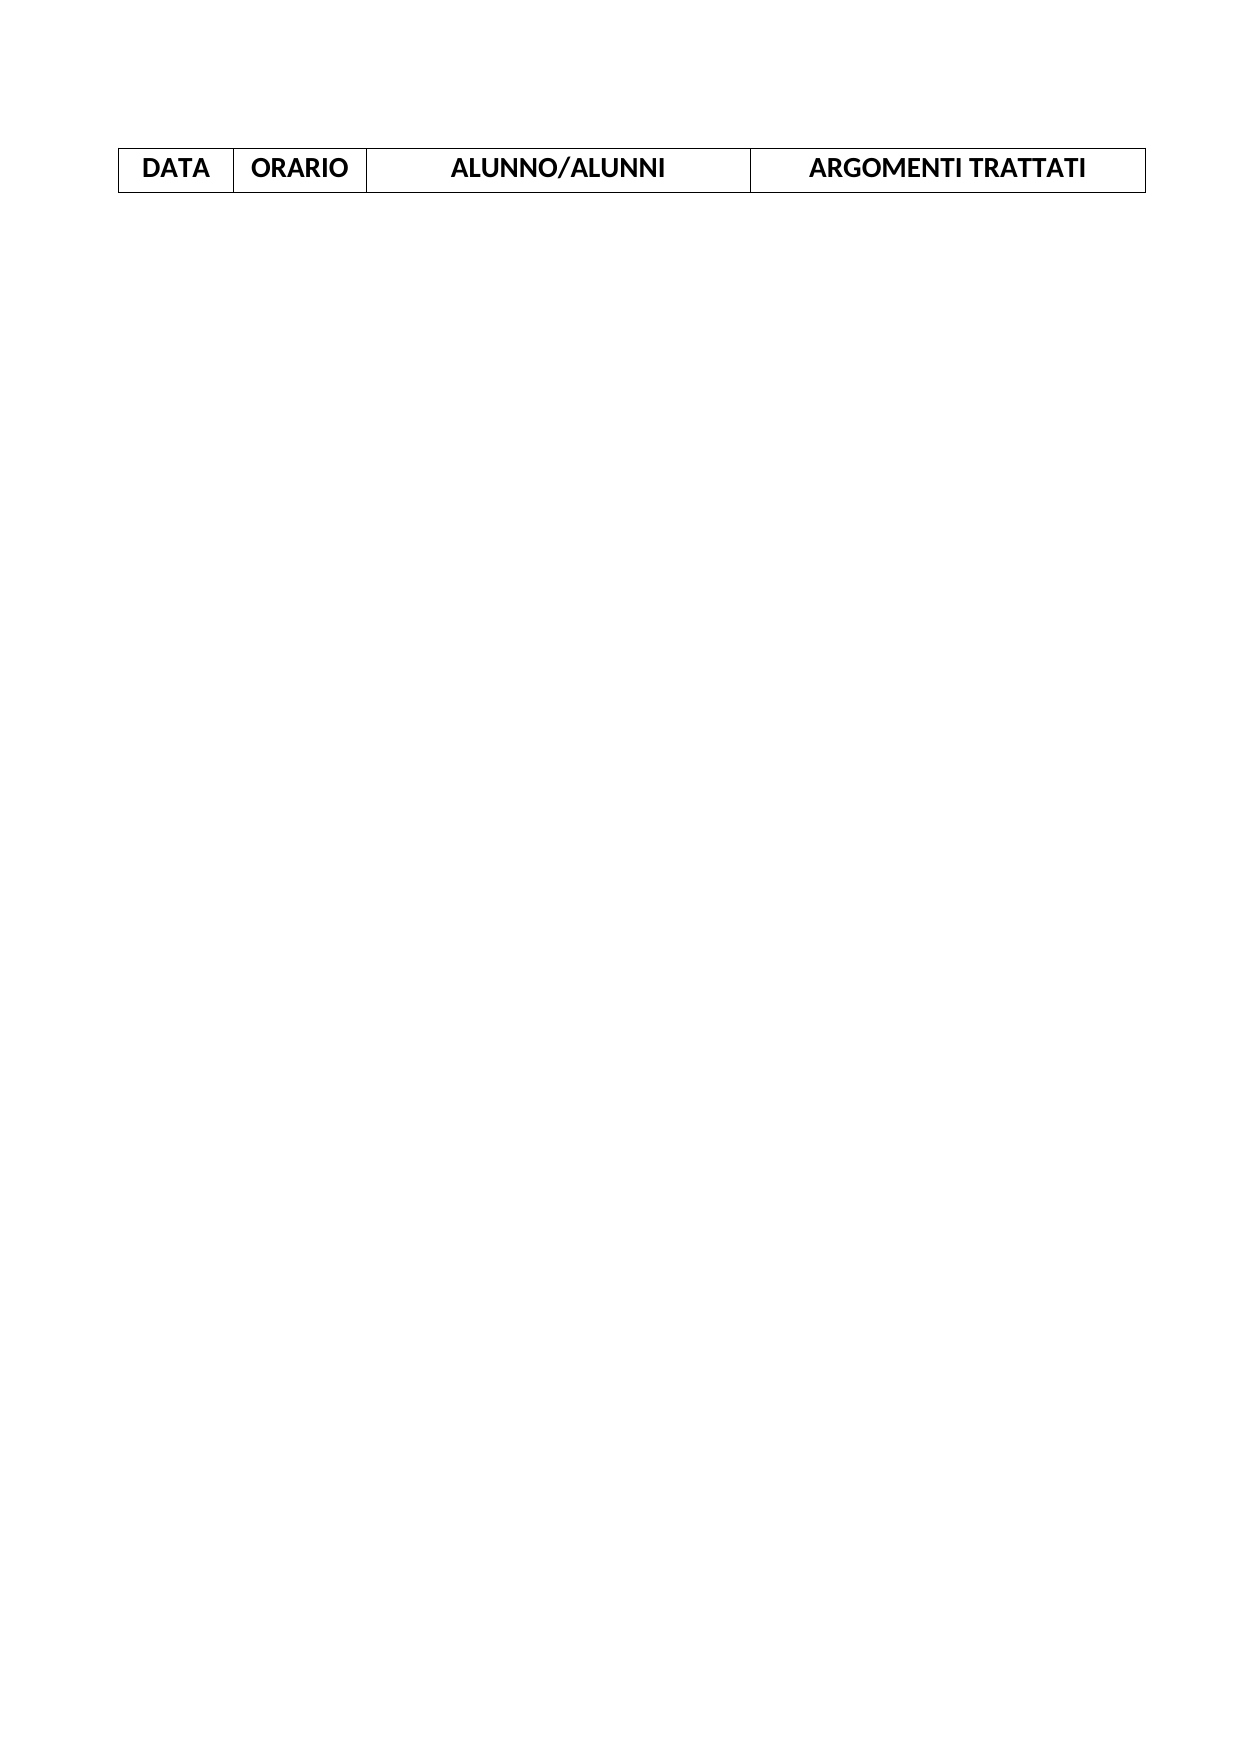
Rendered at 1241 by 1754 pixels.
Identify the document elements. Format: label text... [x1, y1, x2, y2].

table_header DATA [119, 149, 233, 192]
table_header ALUNNO/ALUNNI [367, 149, 750, 192]
table_header ARGOMENTI TRATTATI [751, 149, 1145, 192]
table_header ORARIO [234, 149, 366, 192]
